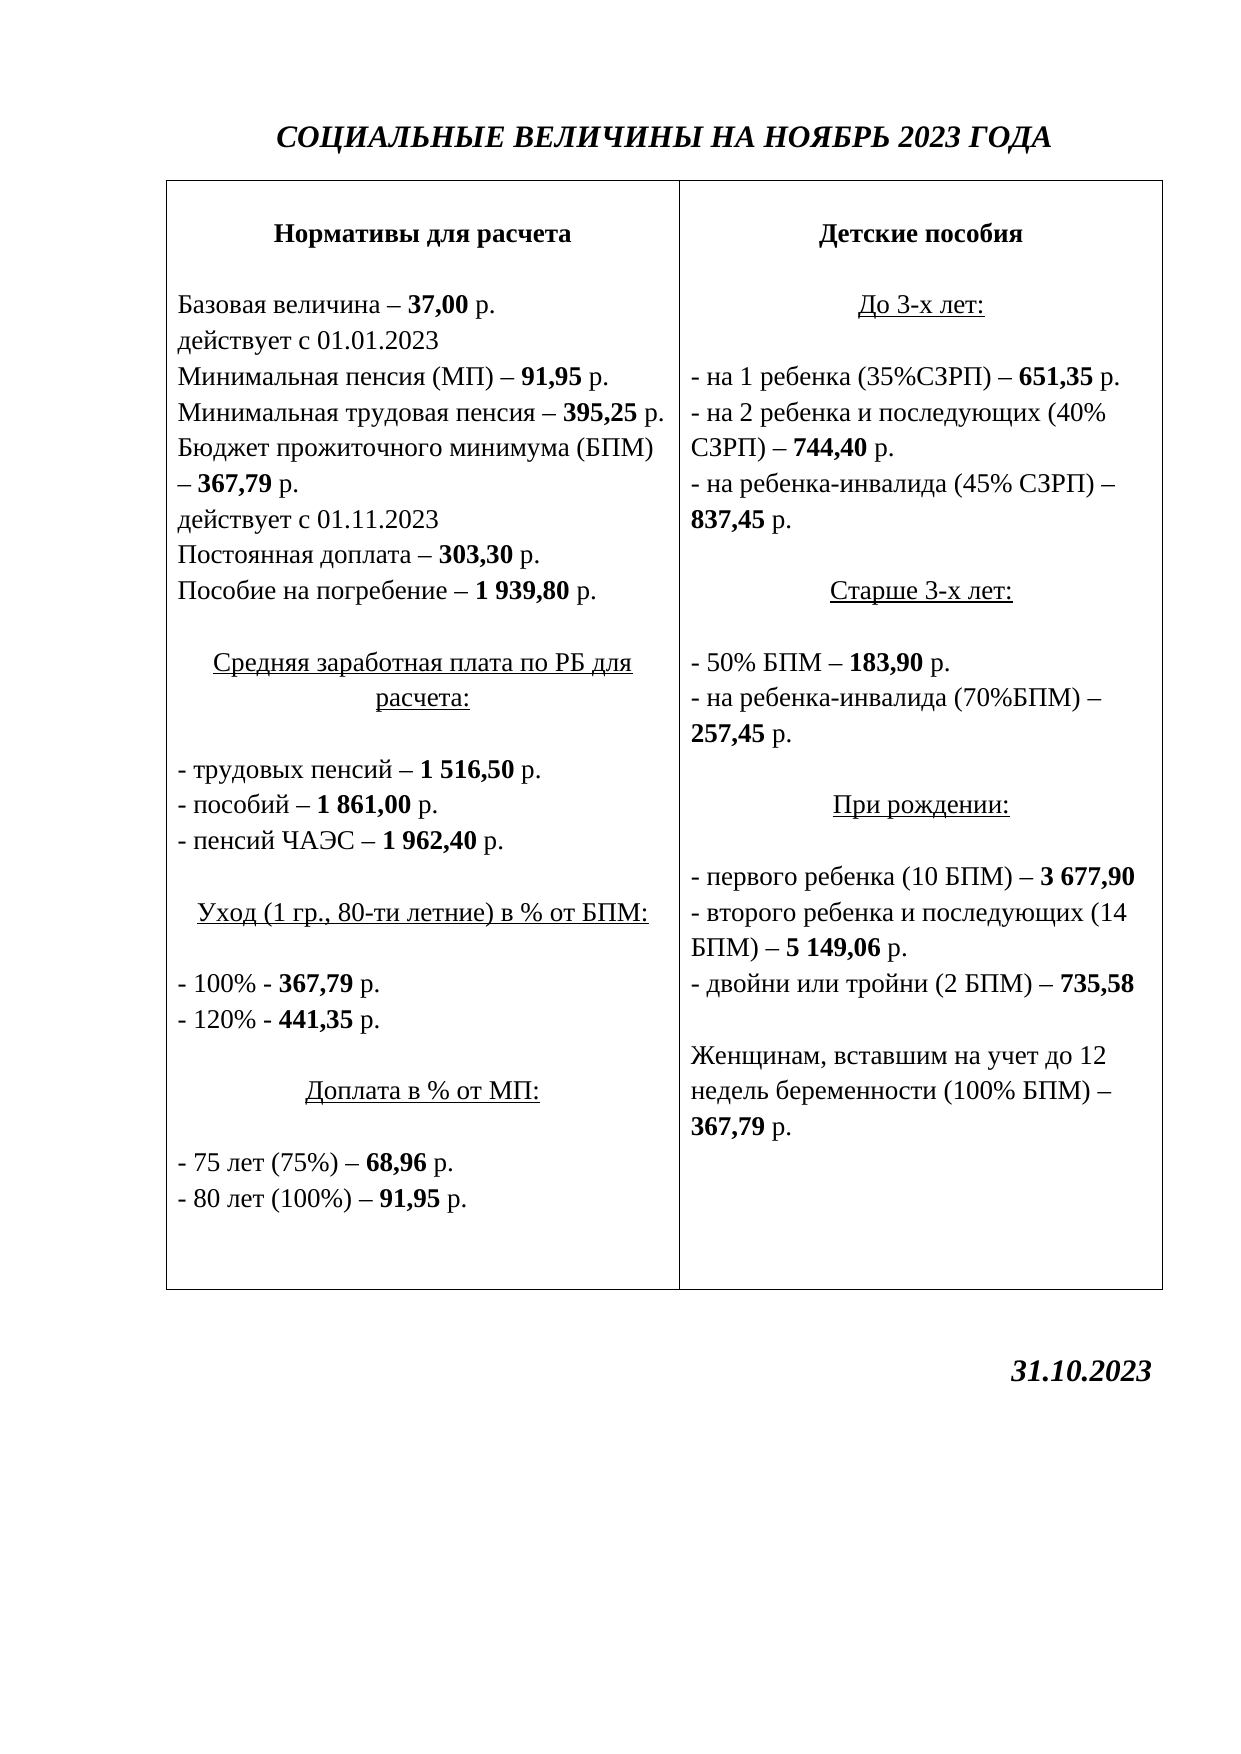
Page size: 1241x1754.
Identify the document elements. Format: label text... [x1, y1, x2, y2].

text СОЦИАЛЬНЫЕ ВЕЛИЧИНЫ НА НОЯБРЬ 2023 ГОДА [177, 118, 1152, 154]
table_header Нормативы для расчета Базовая величина – 37,00 р. действует с 01.01.2023 Минимальная пенсия (МП) – 91,95 р. Минимальная трудовая пенсия – 395,25 р. Бюджет прожиточного минимума (БПМ) – 367,79 р. действует с 01.11.2023 Постоянная доплата – 303,30 р. Пособие на погребение – 1 939,80 р. Средняя заработная плата по РБ для расчета: - трудовых пенсий – 1 516,50 р. - пособий – 1 861,00 р. - пенсий ЧАЭС – 1 962,40 р. Уход (1 гр., 80-ти летние) в % от БПМ: - 100% - 367,79 р. - 120% - 441,35 р. Доплата в % от МП: - 75 лет (75%) – 68,96 р. - 80 лет (100%) – 91,95 р. [167, 181, 679, 1289]
text 31.10.2023 [177, 1352, 1152, 1388]
